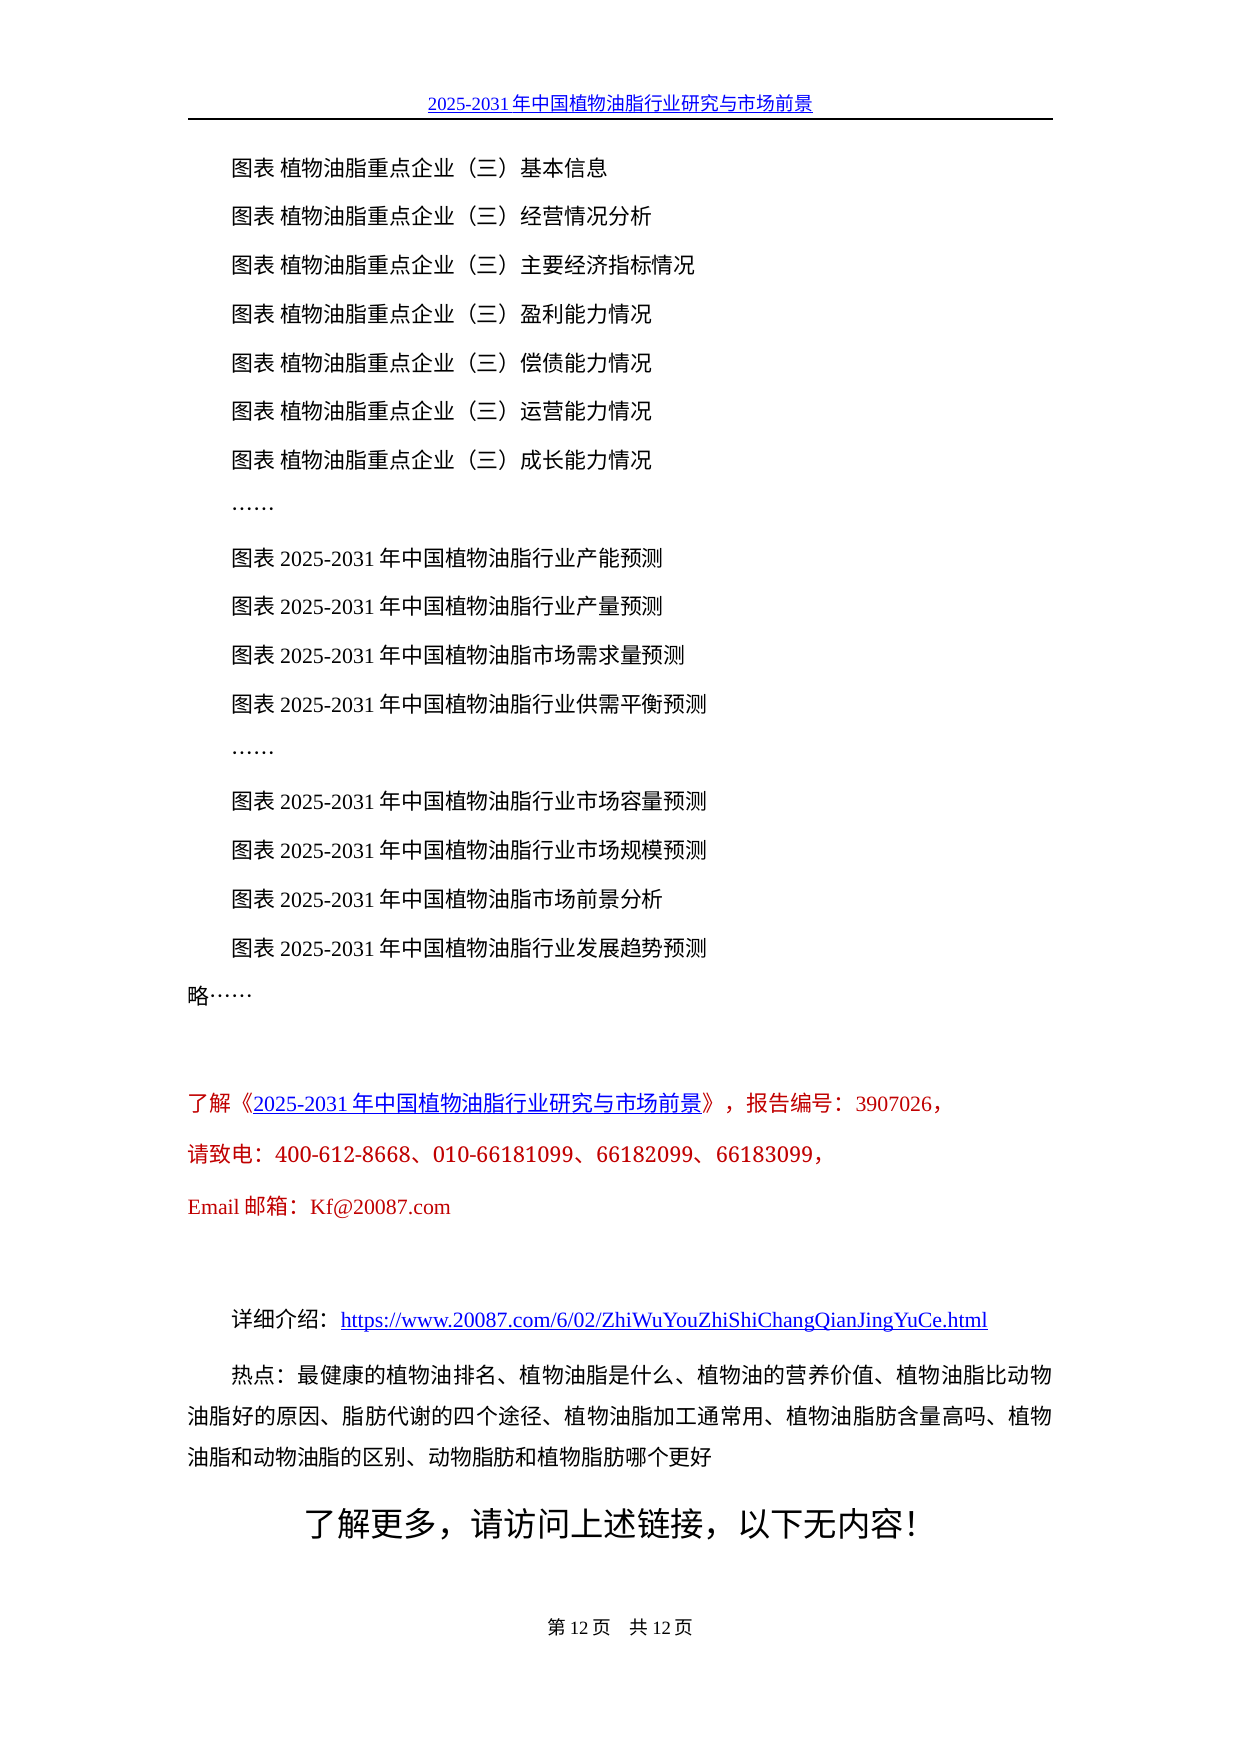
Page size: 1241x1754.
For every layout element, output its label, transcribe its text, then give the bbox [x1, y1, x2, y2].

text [187, 150, 1053, 1011]
title 了解更多，请访问上述链接，以下无内容！ [187, 1489, 1053, 1554]
text 请致电：400-612-8668、010-66181099、66182099、66183099， [187, 1137, 1053, 1169]
text 详细介绍：https://www.20087.com/6/02/ZhiWuYouZhiShiChangQianJingYuCe.html [187, 1301, 1053, 1334]
text Email邮箱：Kf@20087.com [187, 1188, 1053, 1221]
text 热点：最健康的植物油排名、植物油脂是什么、植物油的营养价值、植物油脂比动物油脂好的原因、脂肪代谢的四个途径、植物油脂加工通常用、植物油脂肪含量高吗、植物油脂和动物油脂的区别、动物脂肪和植物脂肪哪个更好 [187, 1358, 1053, 1472]
text 了解《2025-2031年中国植物油脂行业研究与市场前景》，报告编号：3907026， [187, 1085, 1053, 1118]
